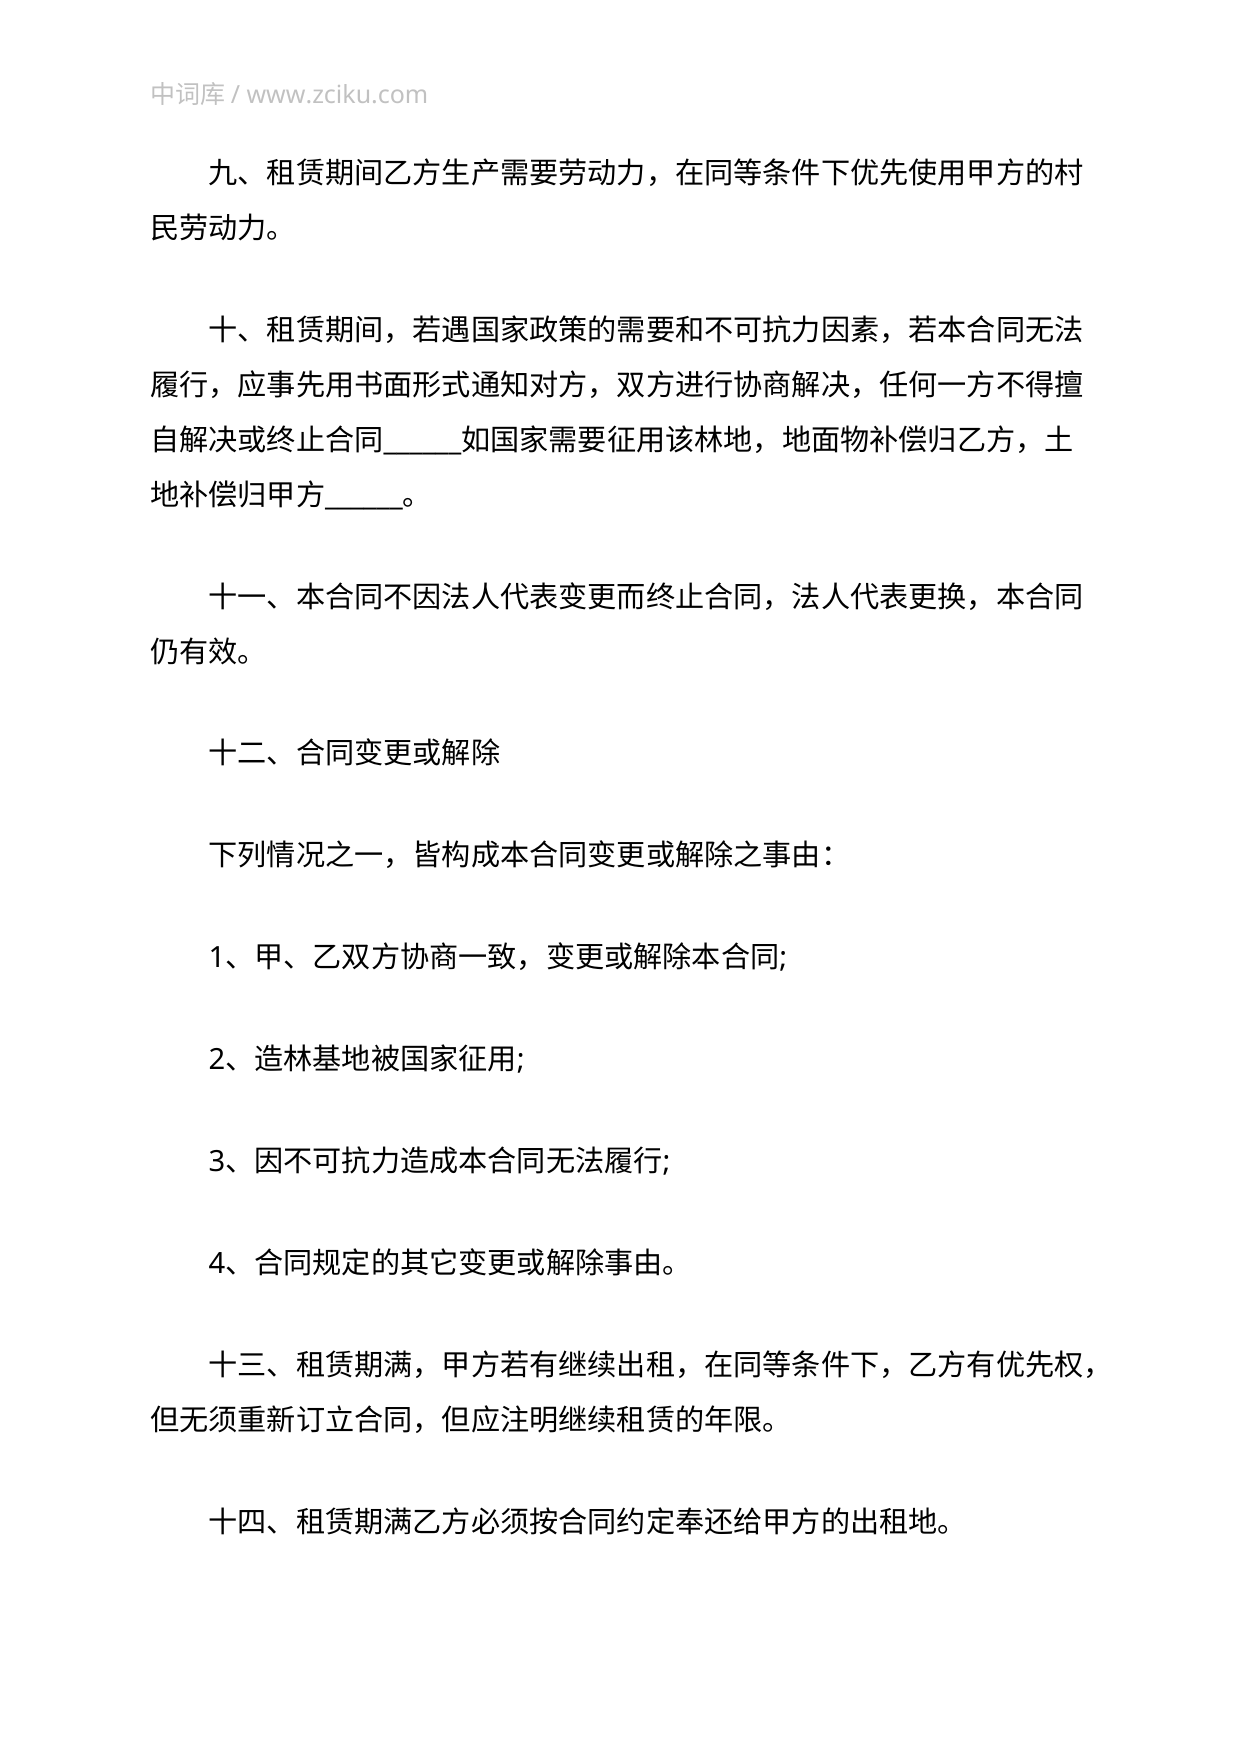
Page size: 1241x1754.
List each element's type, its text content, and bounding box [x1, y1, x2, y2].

text 4、合同规定的其它变更或解除事由。 [150, 1239, 1090, 1282]
text 2、造林基地被国家征用; [150, 1036, 1090, 1078]
text 下列情况之一，皆构成本合同变更或解除之事由： [150, 832, 1090, 874]
text 1、甲、乙双方协商一致，变更或解除本合同; [150, 934, 1090, 976]
text 九、租赁期间乙方生产需要劳动力，在同等条件下优先使用甲方的村民劳动力。 [150, 150, 1090, 247]
text 十一、本合同不因法人代表变更而终止合同，法人代表更换，本合同仍有效。 [150, 573, 1090, 671]
text 3、因不可抗力造成本合同无法履行; [150, 1138, 1090, 1180]
text 十、租赁期间，若遇国家政策的需要和不可抗力因素，若本合同无法履行，应事先用书面形式通知对方，双方进行协商解决，任何一方不得擅自解决或终止合同______如国家需要征用该林地，地面物补偿归乙方，土地补偿归甲方______。 [150, 307, 1090, 514]
text 十二、合同变更或解除 [150, 730, 1090, 772]
text 十三、租赁期满，甲方若有继续出租，在同等条件下，乙方有优先权，但无须重新订立合同，但应注明继续租赁的年限。 [150, 1342, 1090, 1439]
text 十四、租赁期满乙方必须按合同约定奉还给甲方的出租地。 [150, 1498, 1090, 1541]
